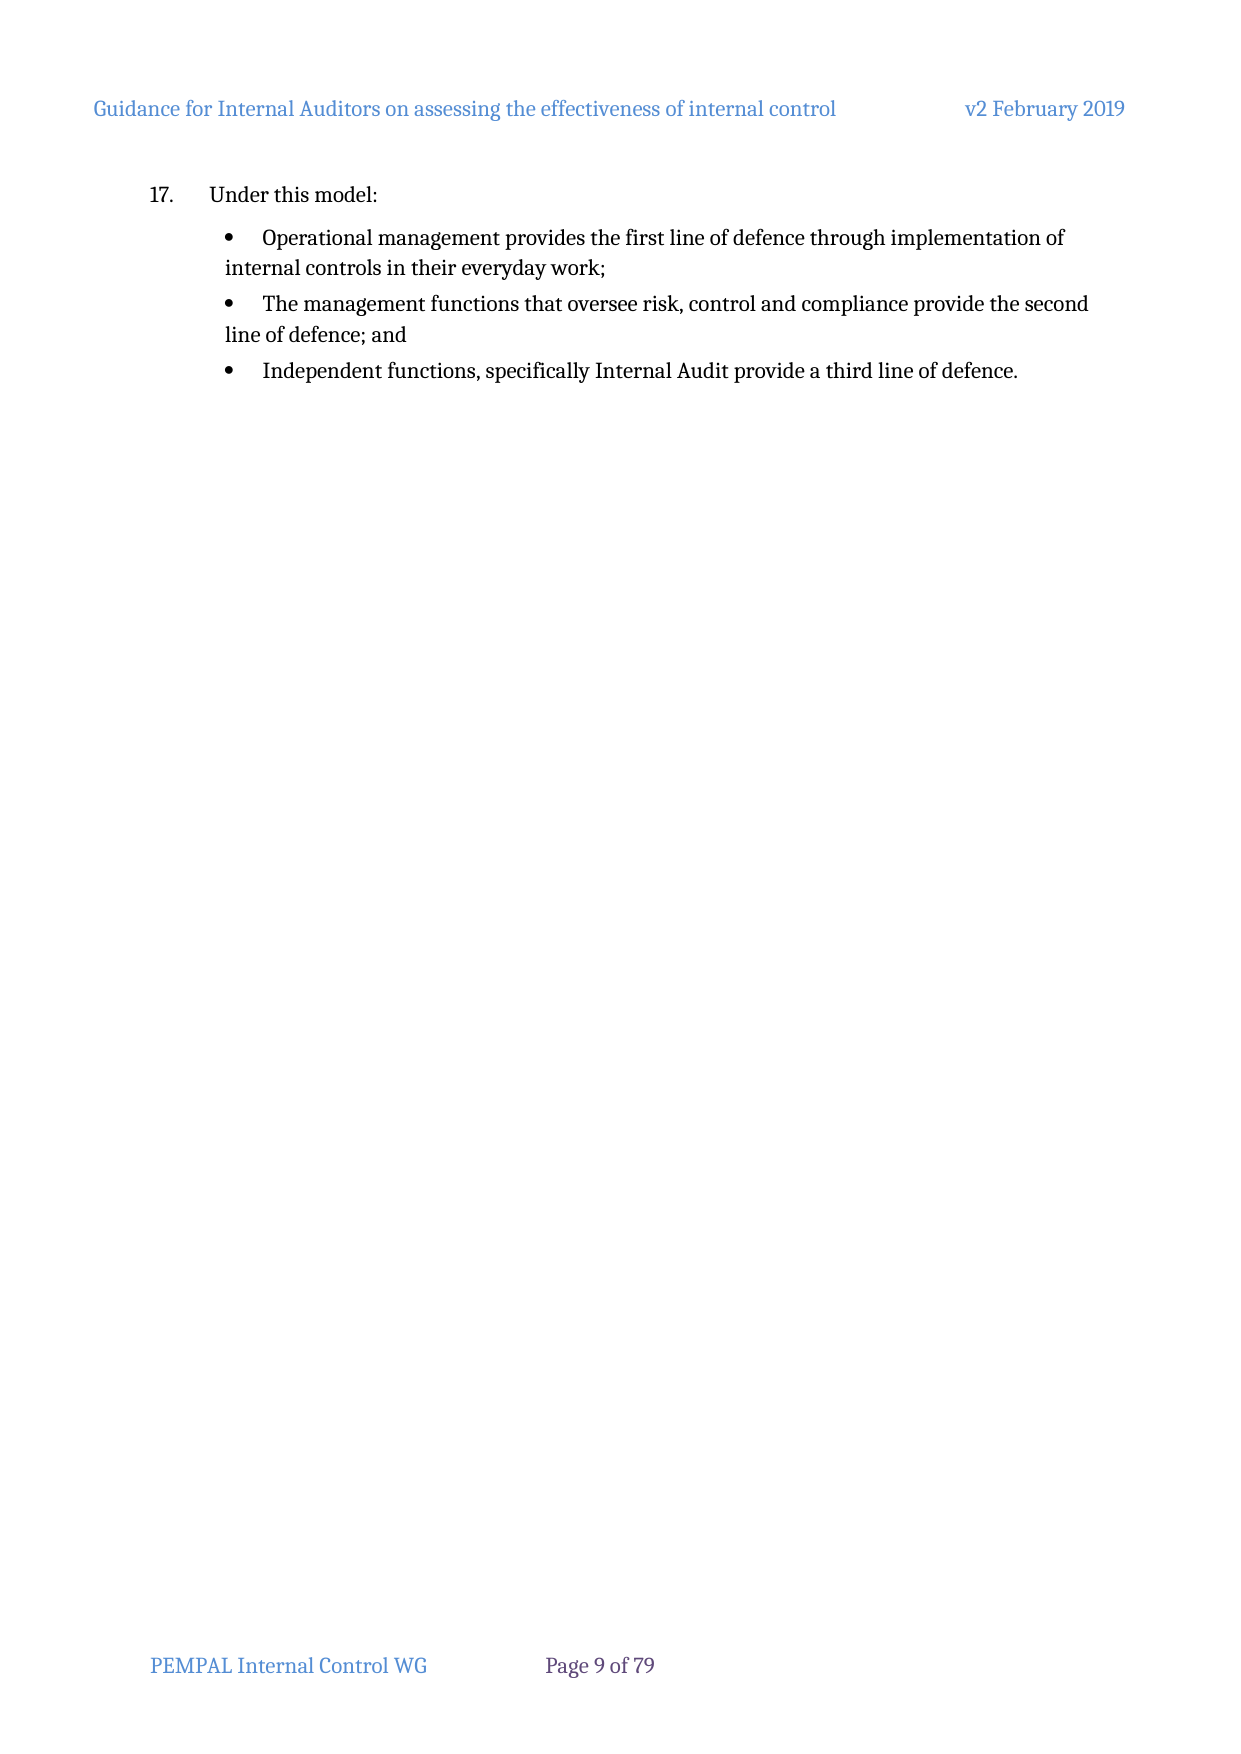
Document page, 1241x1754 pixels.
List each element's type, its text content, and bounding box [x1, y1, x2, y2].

text Under this model: [150, 182, 1108, 208]
list The management functions that oversee risk, control and compliance provide the second line of defence; and [225, 291, 1108, 348]
list Operational management provides the first line of defence through implementation of internal controls in their everyday work; [225, 224, 1108, 281]
list Independent functions, specifically Internal Audit provide a third line of defence. [225, 358, 1108, 384]
